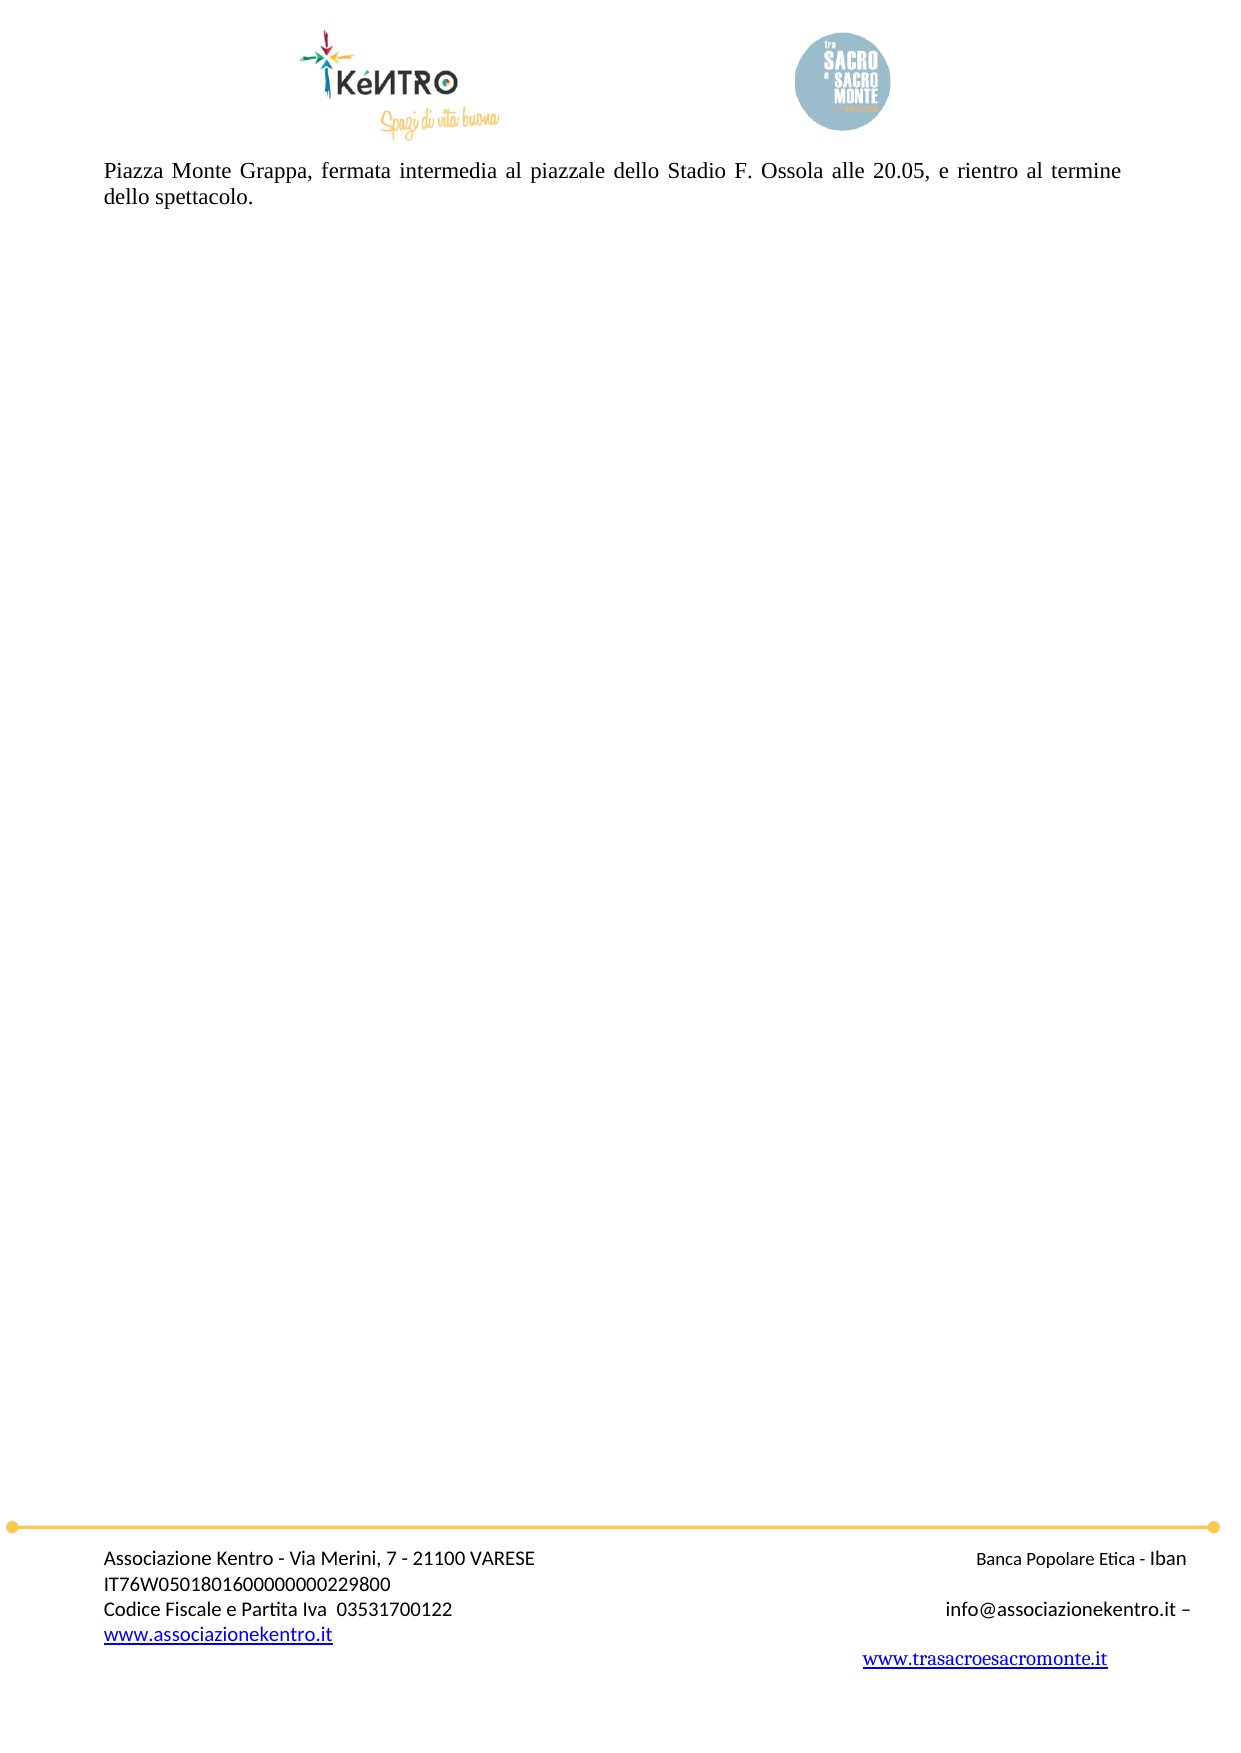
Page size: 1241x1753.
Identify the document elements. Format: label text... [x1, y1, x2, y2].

picture [291, 5, 910, 157]
